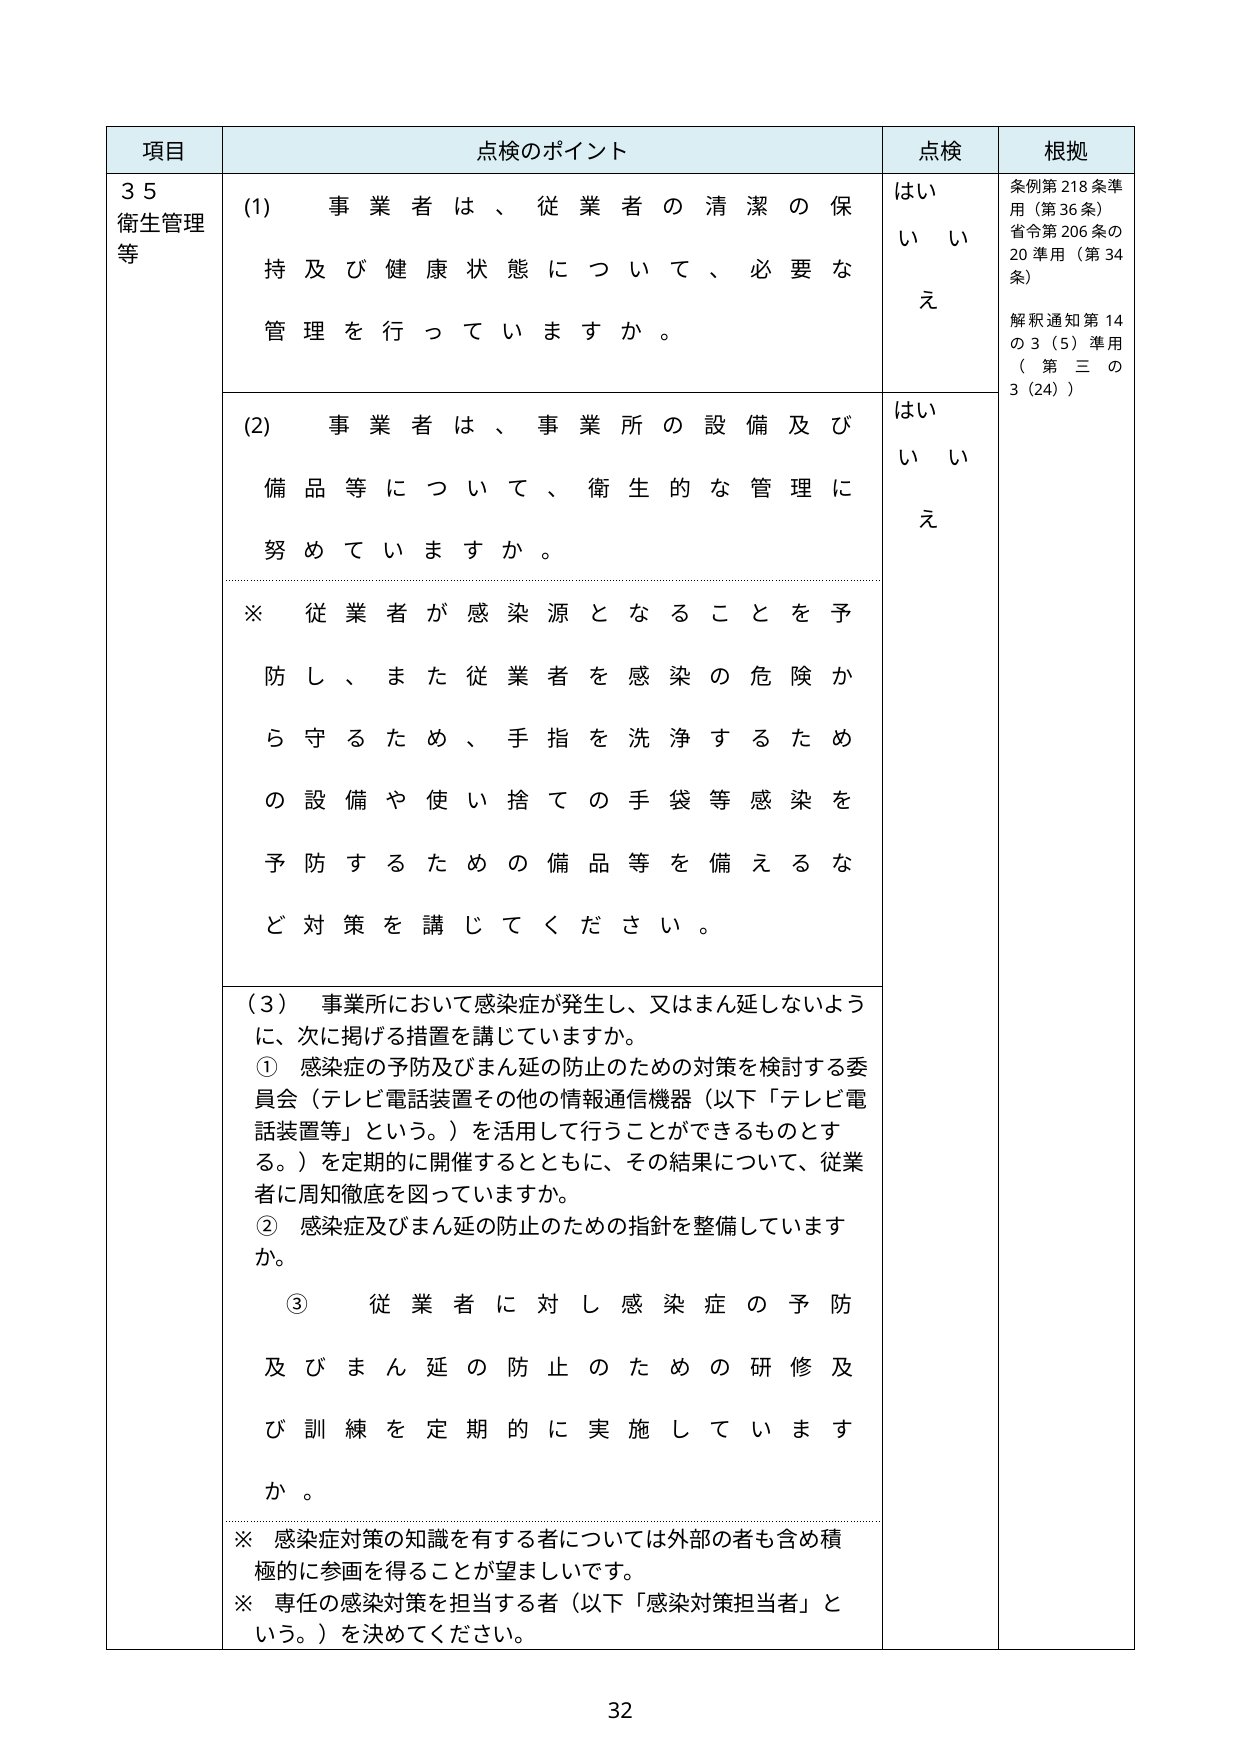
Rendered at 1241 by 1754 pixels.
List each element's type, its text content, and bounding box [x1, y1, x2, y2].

table_cell ※ 従業者が感染源となることを予防し、また従業者を感染の危険から守るため、手指を洗浄するための設備や使い捨ての手袋等感染を予防するための備品等を備えるなど対策を講じてください。 [223, 580, 882, 986]
table_header 点検のポイント [223, 127, 882, 173]
table_header 点検 [883, 127, 998, 173]
table_cell ３５ 衛生管理等 [107, 174, 222, 1649]
table_cell (1) 事業者は、従業者の清潔の保持及び健康状態について、必要な管理を行っていますか。 [223, 174, 882, 392]
table_cell はい いいえ [883, 393, 998, 1649]
table_header 項目 [107, 127, 222, 173]
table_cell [223, 1521, 882, 1649]
table_cell はい いいえ [883, 174, 998, 392]
table_cell （３） 事業所において感染症が発生し、又はまん延しないように、次に掲げる措置を講じていますか。 ① 感染症の予防及びまん延の防止のための対策を検討する委員会（テレビ電話装置その他の情報通信機器（以下「テレビ電話装置等」という。）を活用して行うことができるものとする。）を定期的に開催するとともに、その結果について、従業者に周知徹底を図っていますか。 ② 感染症及びまん延の防止のための指針を整備していますか。 ③ 従業者に対し感染症の予防及びまん延の防止のための研修及び訓練を定期的に実施していますか。 [223, 987, 882, 1521]
table_header 根拠 [999, 127, 1134, 173]
table_cell 条例第218条準用（第36条） 省令第206条の20準用（第34条） 解釈通知第14の3（5）準用（第三の3（24）） [999, 174, 1134, 1649]
table_cell (2) 事業者は、事業所の設備及び備品等について、衛生的な管理に努めていますか。 [223, 393, 882, 580]
